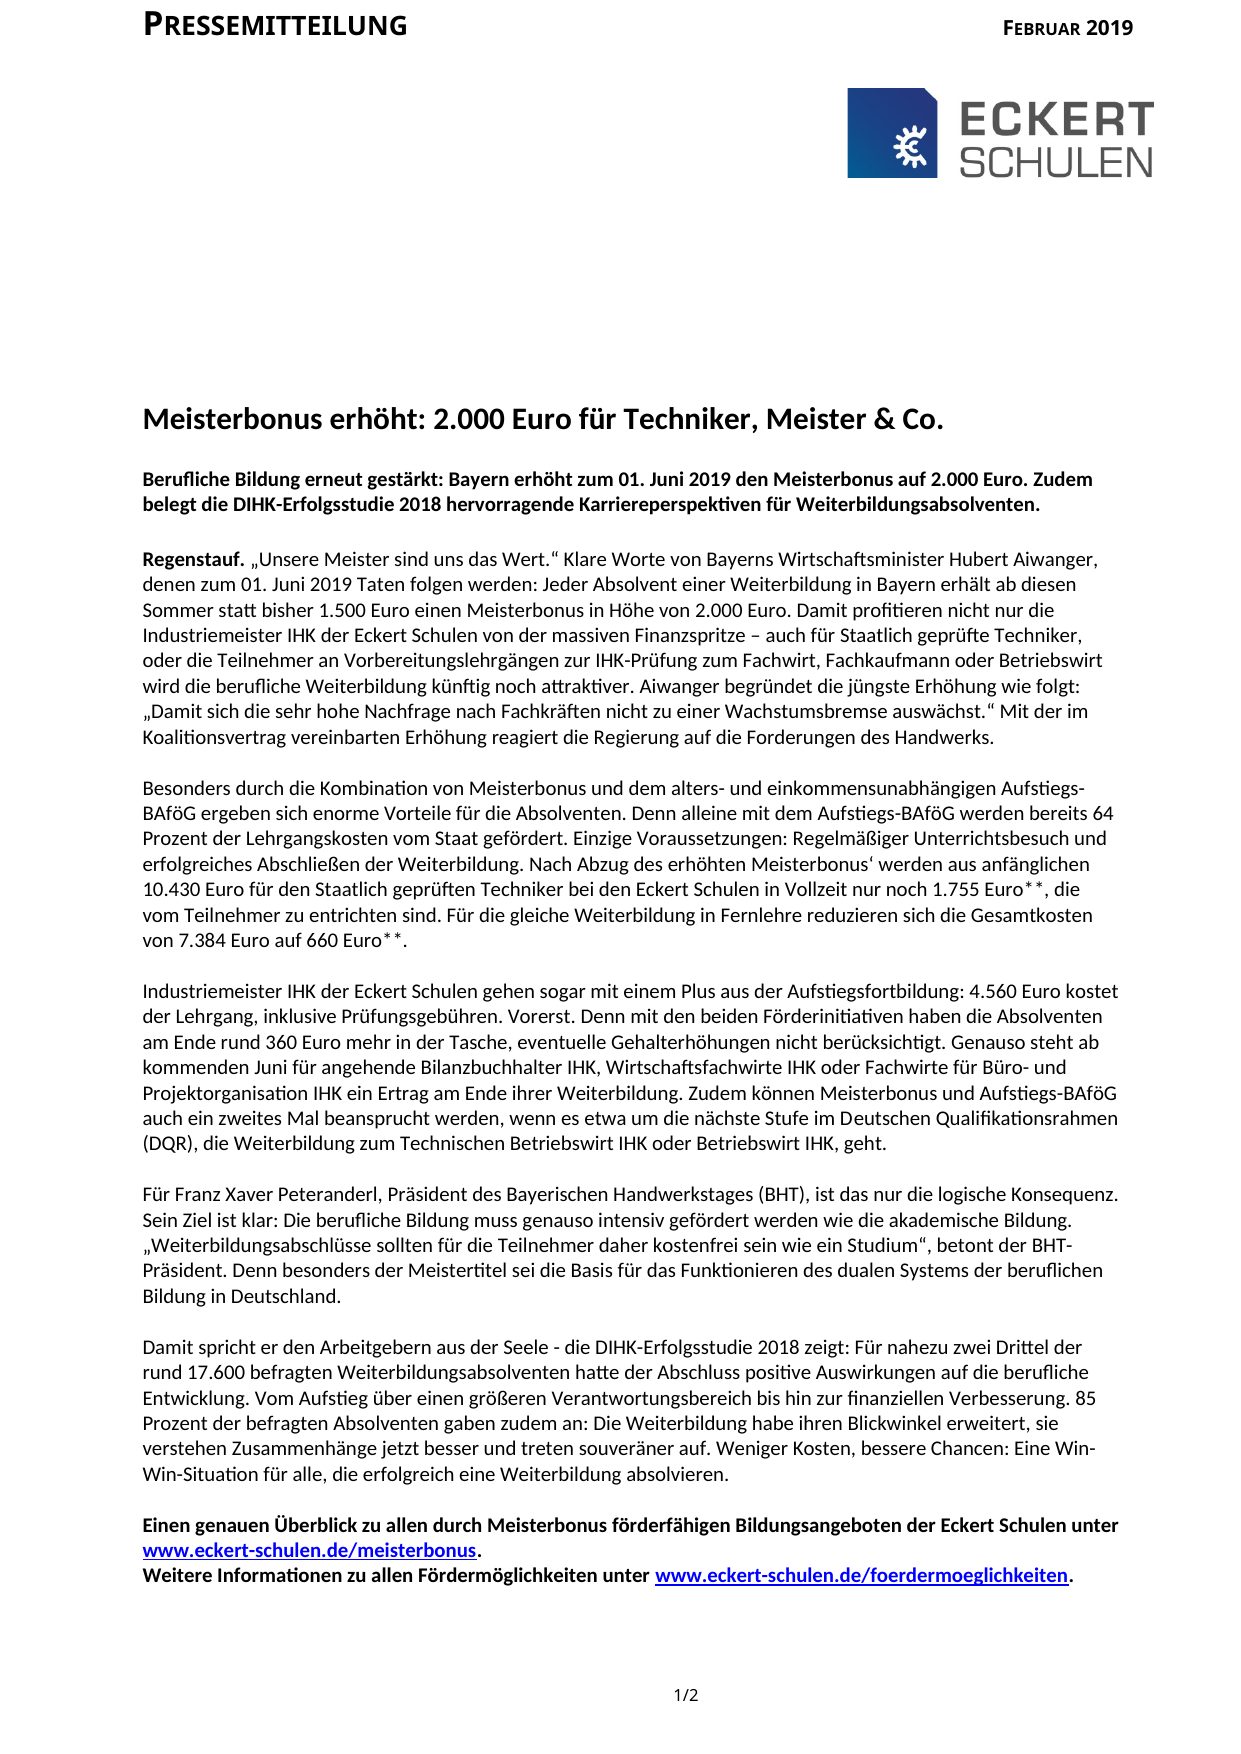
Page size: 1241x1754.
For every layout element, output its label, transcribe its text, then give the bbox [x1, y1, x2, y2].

subtitle Einen genauen Überblick zu allen durch Meisterbonus förderfähigen Bildungsangeboten der Eckert Schulen unter www.eckert-schulen.de/meisterbonus. [142, 1512, 1122, 1563]
subtitle Industriemeister IHK der Eckert Schulen gehen sogar mit einem Plus aus der Aufstiegsfortbildung: 4.560 Euro kostet der Lehrgang, inklusive Prüfungsgebühren. Vorerst. Denn mit den beiden Förderinitiativen haben die Absolventen am Ende rund 360 Euro mehr in der Tasche, eventuelle Gehalterhöhungen nicht berücksichtigt. Genauso steht ab kommenden Juni für angehende Bilanzbuchhalter IHK, Wirtschaftsfachwirte IHK oder Fachwirte für Büro- und Projektorganisation IHK ein Ertrag am Ende ihrer Weiterbildung. Zudem können Meisterbonus und Aufstiegs-BAföG auch ein zweites Mal beansprucht werden, wenn es etwa um die nächste Stufe im Deutschen Qualifikationsrahmen (DQR), die Weiterbildung zum Technischen Betriebswirt IHK oder Betriebswirt IHK, geht. [142, 978, 1122, 1156]
subtitle Regenstauf. „Unsere Meister sind uns das Wert.“ Klare Worte von Bayerns Wirtschaftsminister Hubert Aiwanger, denen zum 01. Juni 2019 Taten folgen werden: Jeder Absolvent einer Weiterbildung in Bayern erhält ab diesen Sommer statt bisher 1.500 Euro einen Meisterbonus in Höhe von 2.000 Euro. Damit profitieren nicht nur die Industriemeister IHK der Eckert Schulen von der massiven Finanzspritze – auch für Staatlich geprüfte Techniker, oder die Teilnehmer an Vorbereitungslehrgängen zur IHK-Prüfung zum Fachwirt, Fachkaufmann oder Betriebswirt wird die berufliche Weiterbildung künftig noch attraktiver. Aiwanger begründet die jüngste Erhöhung wie folgt: „Damit sich die sehr hohe Nachfrage nach Fachkräften nicht zu einer Wachstumsbremse auswächst.“ Mit der im Koalitionsvertrag vereinbarten Erhöhung reagiert die Regierung auf die Forderungen des Handwerks. [142, 546, 1122, 749]
subtitle Berufliche Bildung erneut gestärkt: Bayern erhöht zum 01. Juni 2019 den Meisterbonus auf 2.000 Euro. Zudem belegt die DIHK-Erfolgsstudie 2018 hervorragende Karriereperspektiven für Weiterbildungsabsolventen. [142, 466, 1122, 517]
subtitle Besonders durch die Kombination von Meisterbonus und dem alters- und einkommensunabhängigen Aufstiegs-BAföG ergeben sich enorme Vorteile für die Absolventen. Denn alleine mit dem Aufstiegs-BAföG werden bereits 64 Prozent der Lehrgangskosten vom Staat gefördert. Einzige Voraussetzungen: Regelmäßiger Unterrichtsbesuch und erfolgreiches Abschließen der Weiterbildung. Nach Abzug des erhöhten Meisterbonus‘ werden aus anfänglichen 10.430 Euro für den Staatlich geprüften Techniker bei den Eckert Schulen in Vollzeit nur noch 1.755 Euro**, die vom Teilnehmer zu entrichten sind. Für die gleiche Weiterbildung in Fernlehre reduzieren sich die Gesamtkosten von 7.384 Euro auf 660 Euro**. [142, 775, 1122, 953]
subtitle Damit spricht er den Arbeitgebern aus der Seele - die DIHK-Erfolgsstudie 2018 zeigt: Für nahezu zwei Drittel der rund 17.600 befragten Weiterbildungsabsolventen hatte der Abschluss positive Auswirkungen auf die berufliche Entwicklung. Vom Aufstieg über einen größeren Verantwortungsbereich bis hin zur finanziellen Verbesserung. 85 Prozent der befragten Absolventen gaben zudem an: Die Weiterbildung habe ihren Blickwinkel erweitert, sie verstehen Zusammenhänge jetzt besser und treten souveräner auf. Weniger Kosten, bessere Chancen: Eine Win-Win-Situation für alle, die erfolgreich eine Weiterbildung absolvieren. [142, 1334, 1122, 1486]
subtitle Meisterbonus erhöht: 2.000 Euro für Techniker, Meister & Co. [142, 399, 1122, 437]
picture [847, 88, 1154, 178]
subtitle Für Franz Xaver Peteranderl, Präsident des Bayerischen Handwerkstages (BHT), ist das nur die logische Konsequenz. Sein Ziel ist klar: Die berufliche Bildung muss genauso intensiv gefördert werden wie die akademische Bildung. „Weiterbildungsabschlüsse sollten für die Teilnehmer daher kostenfrei sein wie ein Studium“, betont der BHT-Präsident. Denn besonders der Meistertitel sei die Basis für das Funktionieren des dualen Systems der beruflichen Bildung in Deutschland. [142, 1181, 1122, 1308]
subtitle Weitere Informationen zu allen Fördermöglichkeiten unter www.eckert-schulen.de/foerdermoeglichkeiten. [142, 1563, 1122, 1588]
